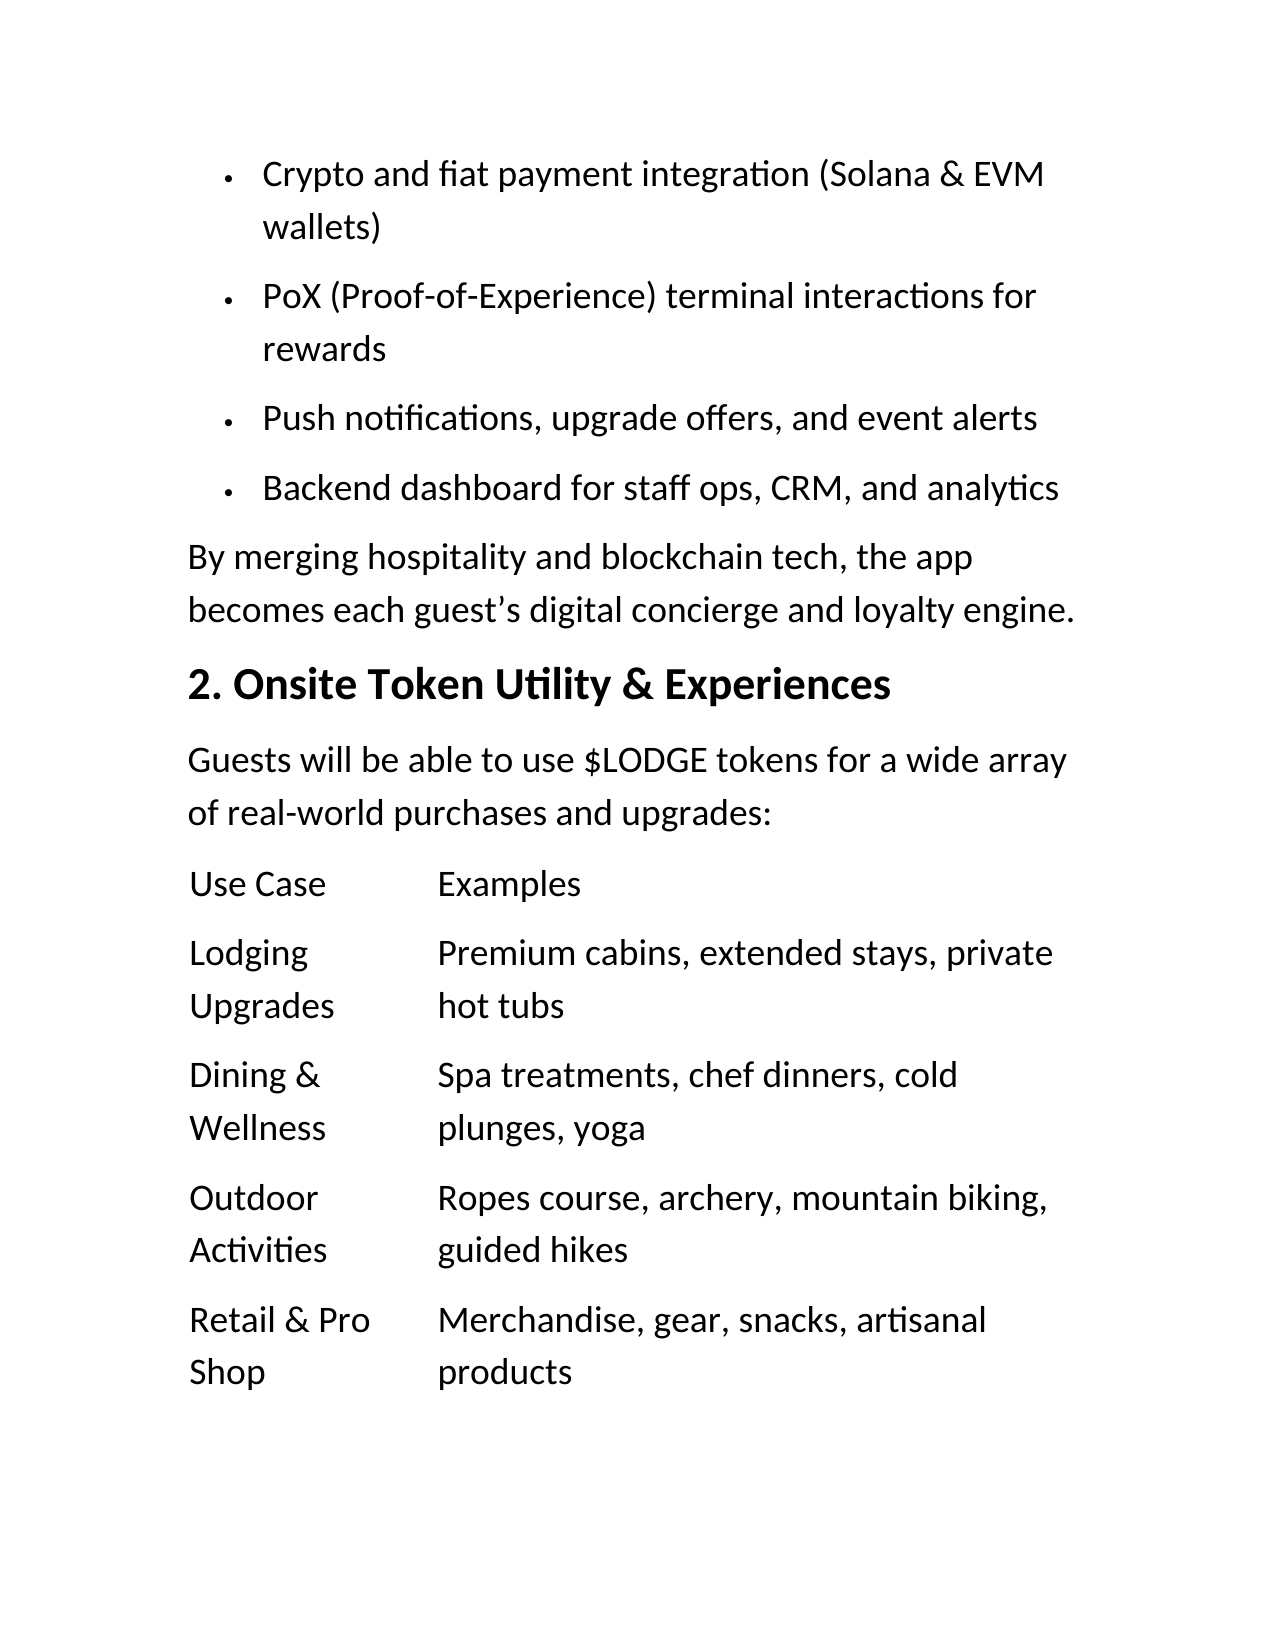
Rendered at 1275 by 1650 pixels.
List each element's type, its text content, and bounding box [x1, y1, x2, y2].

table_cell Ropes course, archery, mountain biking, guided hikes [436, 1172, 1087, 1294]
table_cell Outdoor Activities [188, 1172, 436, 1294]
table_header Use Case [188, 858, 436, 927]
text Guests will be able to use $LODGE tokens for a wide array of real-world purchases and upgrades: [187, 736, 1087, 834]
list PoX (Proof-of-Experience) terminal interactions for rewards [225, 272, 1087, 371]
table_cell Retail & Pro Shop [188, 1294, 436, 1416]
table_cell Dining & Wellness [188, 1050, 436, 1172]
text By merging hospitality and blockchain tech, the app becomes each guest’s digital concierge and loyalty engine. [187, 533, 1087, 631]
table_cell Premium cabins, extended stays, private hot tubs [436, 928, 1087, 1050]
table_header Examples [436, 858, 1087, 927]
text 2. Onsite Token Utility & Experiences [187, 655, 1087, 711]
table_cell Spa treatments, chef dinners, cold plunges, yoga [436, 1050, 1087, 1172]
list Backend dashboard for staff ops, CRM, and analytics [225, 463, 1087, 509]
table_cell Merchandise, gear, snacks, artisanal products [436, 1294, 1087, 1416]
table_cell Lodging Upgrades [188, 928, 436, 1050]
list Crypto and fiat payment integration (Solana & EVM wallets) [225, 150, 1087, 248]
list Push notifications, upgrade offers, and event alerts [225, 394, 1087, 440]
